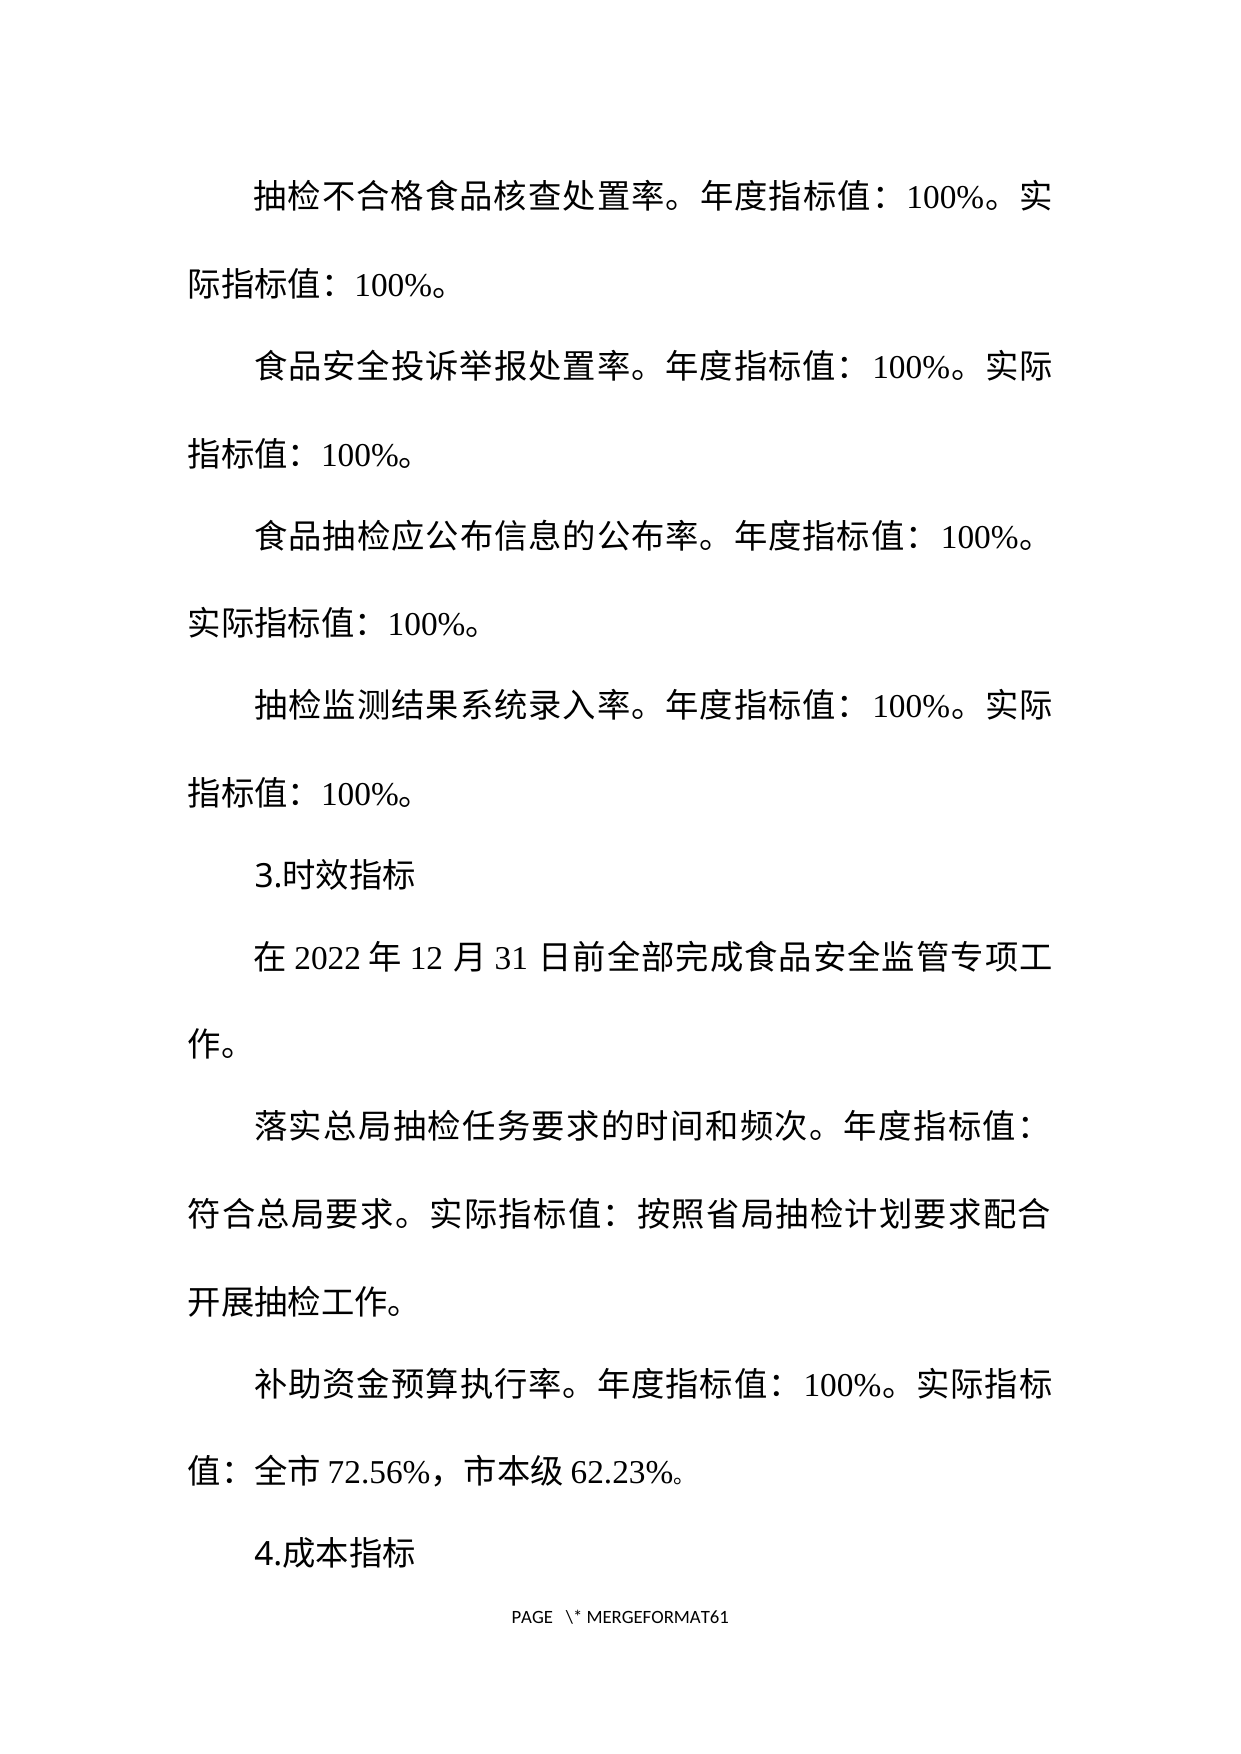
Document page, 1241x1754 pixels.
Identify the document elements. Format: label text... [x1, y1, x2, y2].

text 4.成本指标 [187, 1519, 1053, 1584]
text 落实总局抽检任务要求的时间和频次。年度指标值：符合总局要求。实际指标值：按照省局抽检计划要求配合开展抽检工作。 [187, 1092, 1053, 1332]
text 在2022年12 月31 日前全部完成食品安全监管专项工作。 [187, 922, 1053, 1075]
text 抽检不合格食品核查处置率。年度指标值：100%。实际指标值：100%。 [187, 162, 1053, 315]
text 食品抽检应公布信息的公布率。年度指标值：100%。实际指标值：100%。 [187, 501, 1053, 654]
text 补助资金预算执行率。年度指标值：100%。实际指标值：全市72.56%，市本级62.23%。 [187, 1349, 1053, 1502]
text 抽检监测结果系统录入率。年度指标值：100%。实际指标值：100%。 [187, 671, 1053, 823]
text 3.时效指标 [187, 840, 1053, 905]
text 食品安全投诉举报处置率。年度指标值：100%。实际指标值：100%。 [187, 332, 1053, 484]
